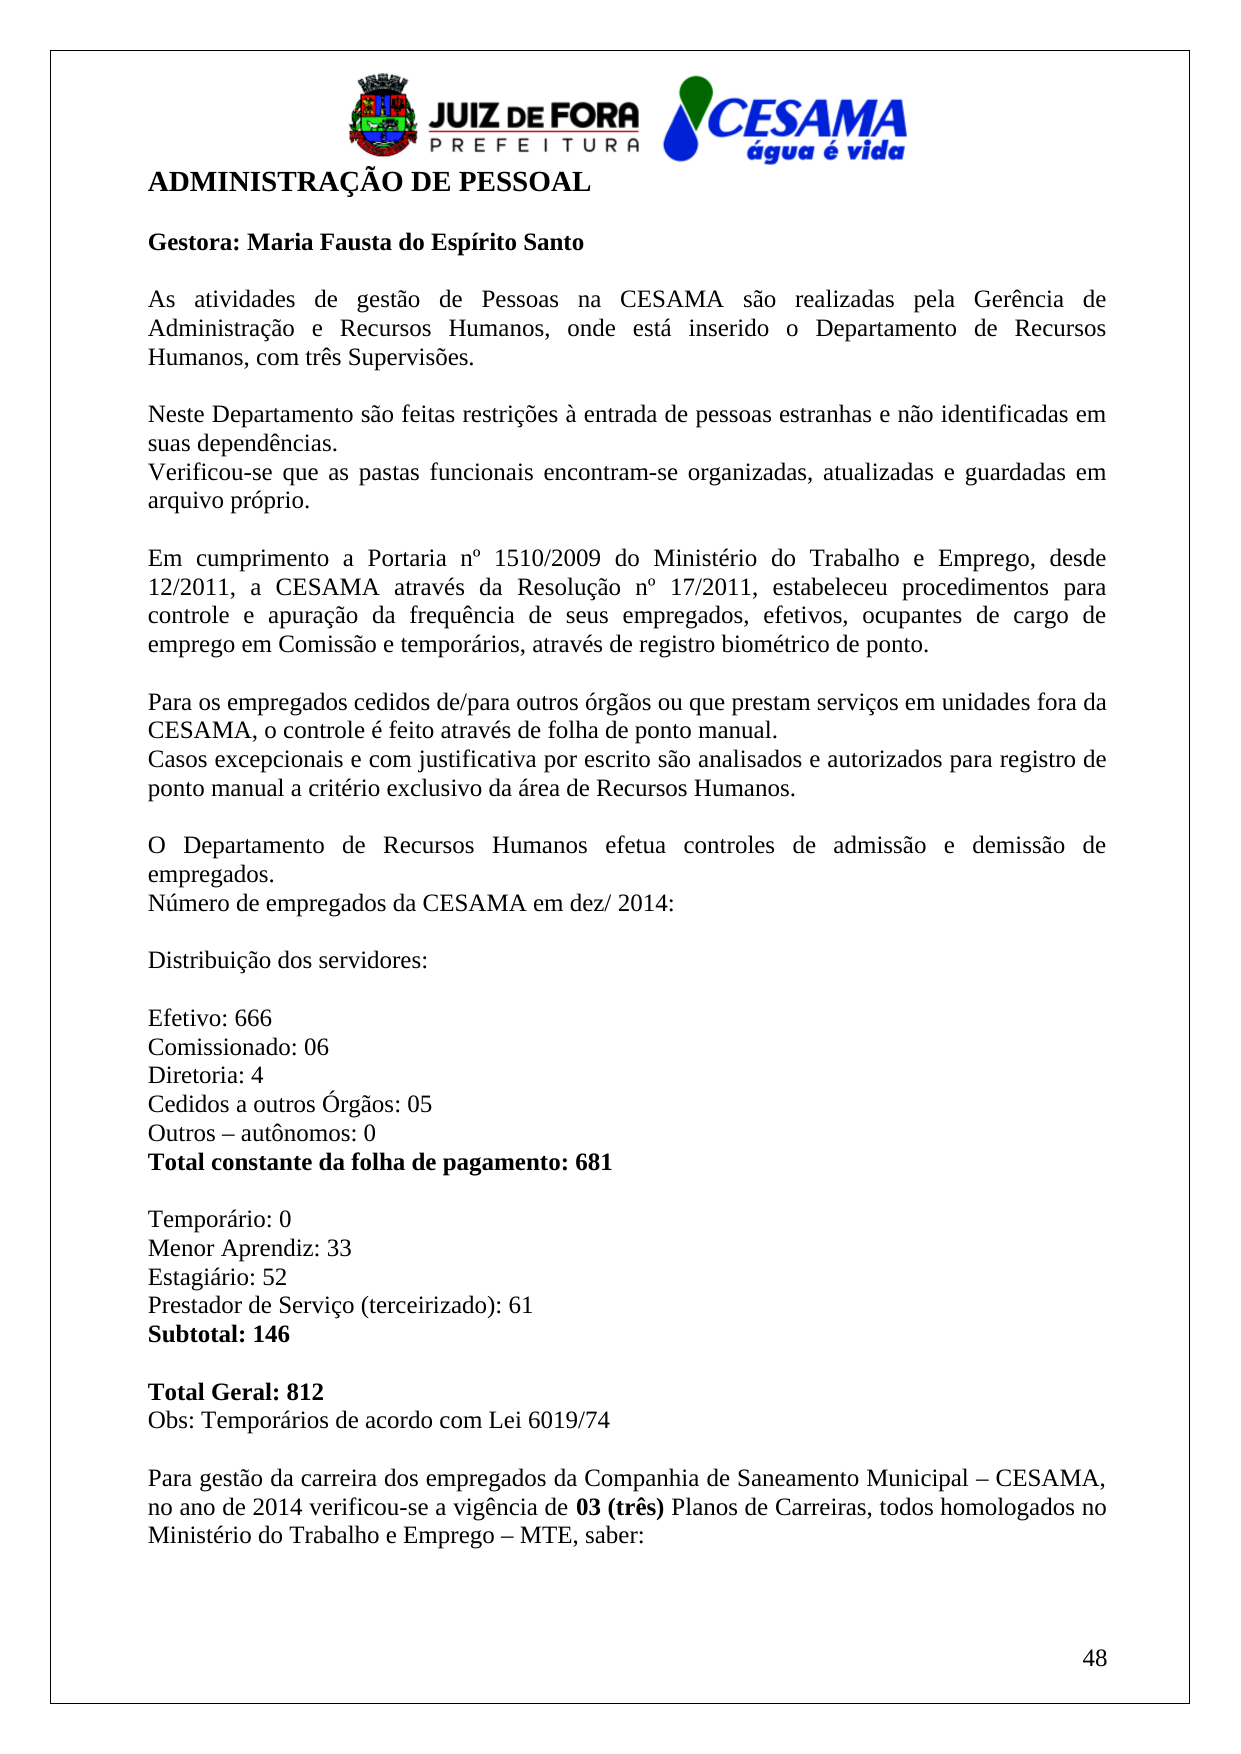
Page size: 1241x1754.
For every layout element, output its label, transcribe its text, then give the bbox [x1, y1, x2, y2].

text Distribuição dos servidores: [148, 946, 1107, 974]
text Número de empregados da CESAMA em dez/ 2014: [148, 888, 1107, 917]
text Outros – autônomos: 0 [148, 1118, 1107, 1147]
text Obs: Temporários de acordo com Lei 6019/74 [148, 1406, 1107, 1434]
text O Departamento de Recursos Humanos efetua controles de admissão e demissão de empregados. [148, 831, 1107, 888]
text Subtotal: 146 [148, 1319, 1107, 1348]
text Prestador de Serviço (terceirizado): 61 [148, 1291, 1107, 1319]
text Total Geral: 812 [148, 1377, 1107, 1406]
text Temporário: 0 [148, 1204, 1107, 1233]
text Comissionado: 06 [148, 1032, 1107, 1061]
text Para os empregados cedidos de/para outros órgãos ou que prestam serviços em unidades fora da CESAMA, o controle é feito através de folha de ponto manual. [148, 687, 1107, 744]
text Menor Aprendiz: 33 [148, 1233, 1107, 1262]
text Total constante da folha de pagamento: 681 [148, 1147, 1107, 1176]
text Cedidos a outros Órgãos: 05 [148, 1089, 1107, 1118]
text Efetivo: 666 [148, 1003, 1107, 1032]
text Neste Departamento são feitas restrições à entrada de pessoas estranhas e não identificadas em suas dependências. [148, 399, 1107, 457]
text Estagiário: 52 [148, 1262, 1107, 1291]
text Verificou-se que as pastas funcionais encontram-se organizadas, atualizadas e guardadas em arquivo próprio. [148, 457, 1107, 514]
text Gestora: Maria Fausta do Espírito Santo [148, 227, 1107, 256]
text Em cumprimento a Portaria nº 1510/2009 do Ministério do Trabalho e Emprego, desde 12/2011, a CESAMA através da Resolução nº 17/2011, estabeleceu procedimentos para controle e apuração da frequência de seus empregados, efetivos, ocupantes de cargo de emprego em Comissão e temporários, através de registro biométrico de ponto. [148, 543, 1107, 658]
picture [348, 73, 908, 165]
text Diretoria: 4 [148, 1061, 1107, 1089]
text Para gestão da carreira dos empregados da Companhia de Saneamento Municipal – CESAMA, no ano de 2014 verificou-se a vigência de 03 (três) Planos de Carreiras, todos homologados no Ministério do Trabalho e Emprego – MTE, saber: [148, 1463, 1107, 1549]
text As atividades de gestão de Pessoas na CESAMA são realizadas pela Gerência de Administração e Recursos Humanos, onde está inserido o Departamento de Recursos Humanos, com três Supervisões. [148, 284, 1107, 371]
text ADMINISTRAÇÃO DE PESSOAL [148, 164, 1107, 198]
text Casos excepcionais e com justificativa por escrito são analisados e autorizados para registro de ponto manual a critério exclusivo da área de Recursos Humanos. [148, 744, 1107, 802]
